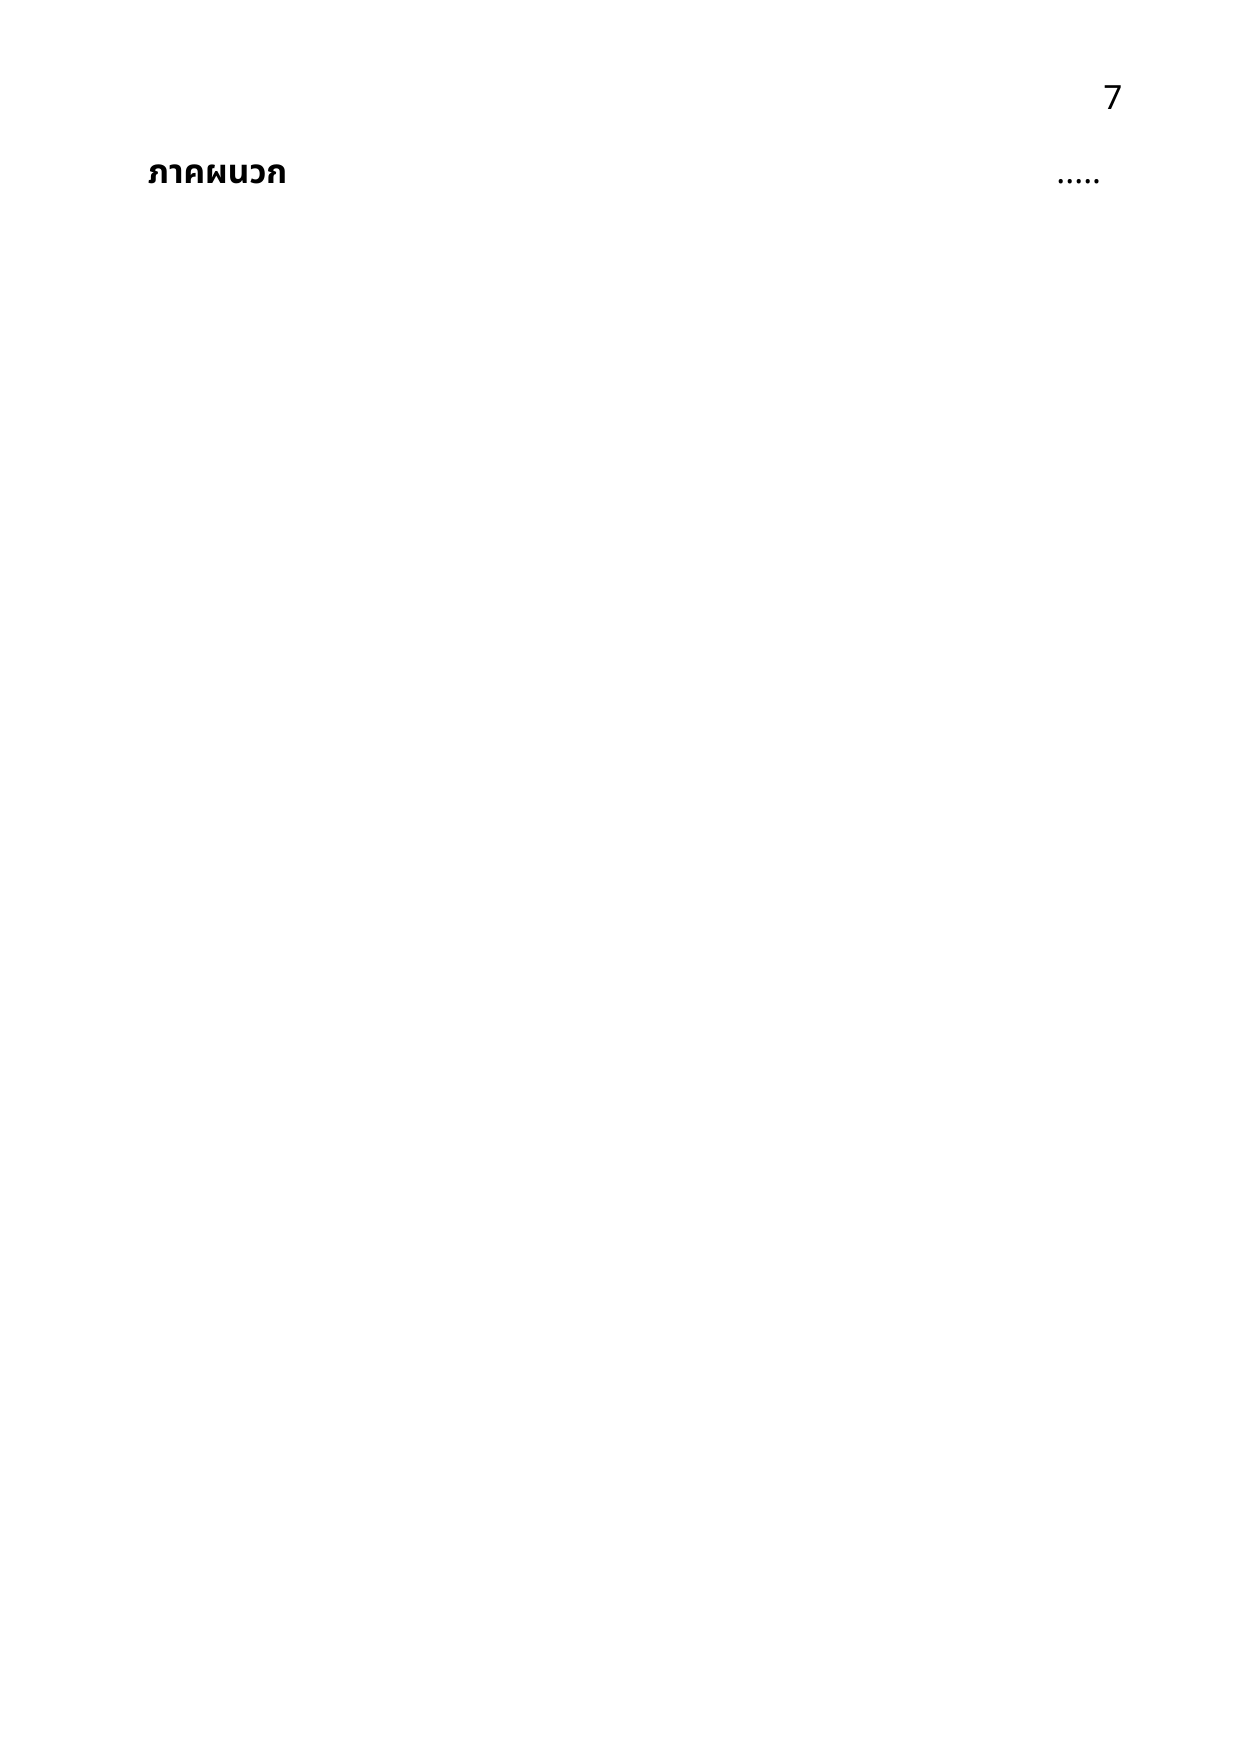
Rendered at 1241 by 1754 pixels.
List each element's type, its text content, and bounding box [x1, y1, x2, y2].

text ภาคผนวก ..... [148, 148, 1119, 198]
